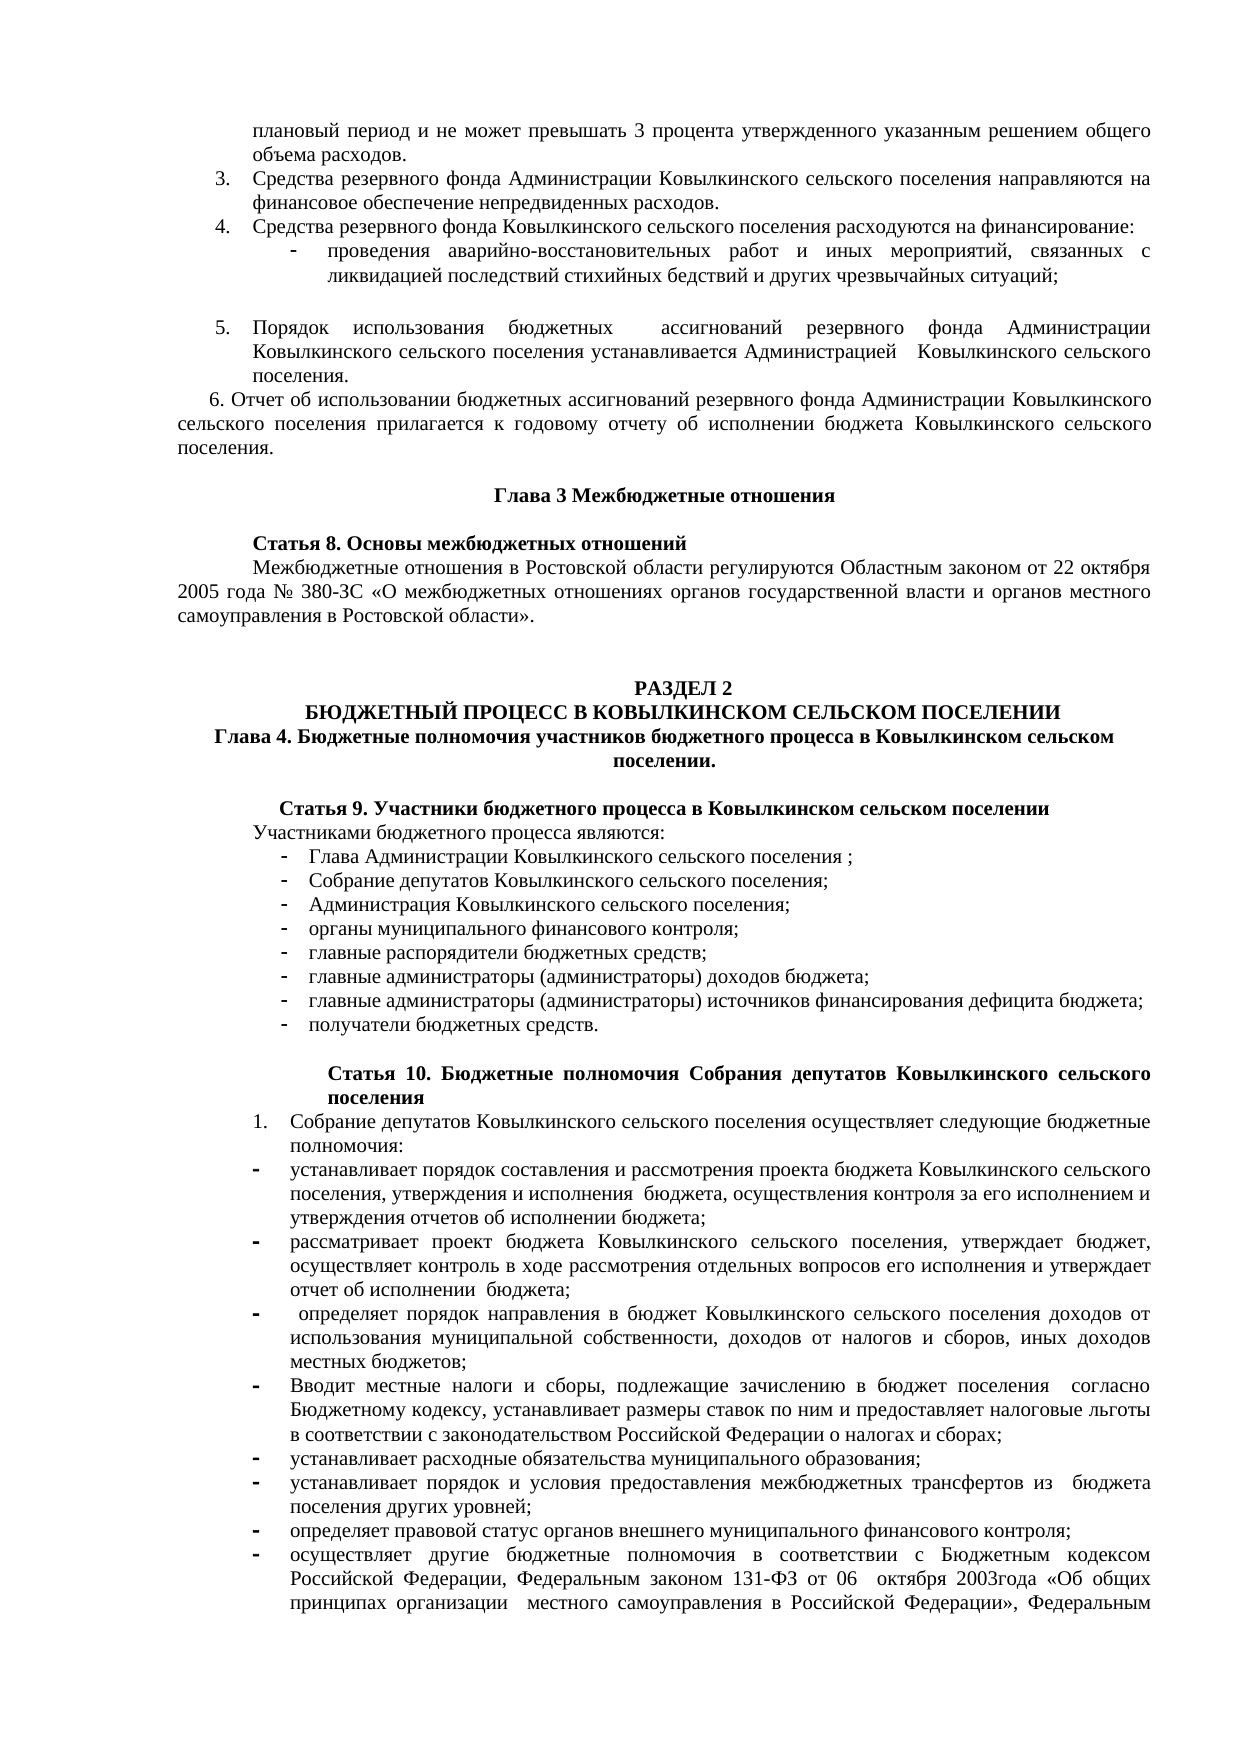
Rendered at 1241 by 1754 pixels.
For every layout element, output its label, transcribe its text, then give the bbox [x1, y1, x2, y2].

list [252, 1542, 1152, 1614]
list получатели бюджетных средств. [281, 1012, 1152, 1036]
list Средства резервного фонда Администрации Ковылкинского сельского поселения направляются на финансовое обеспечение непредвиденных расходов. [215, 166, 1152, 214]
list Вводит местные налоги и сборы, подлежащие зачислению в бюджет поселения согласно Бюджетному кодексу, устанавливает размеры ставок по ним и предоставляет налоговые льготы в соответствии с законодательством Российской Федерации о налогах и сборах; [252, 1373, 1152, 1446]
text Статья 10. Бюджетные полномочия Собрания депутатов Ковылкинского сельского поселения [327, 1061, 1152, 1109]
list устанавливает порядок и условия предоставления межбюджетных трансфертов из бюджета поселения других уровней; [252, 1469, 1152, 1518]
text 6. Отчет об использовании бюджетных ассигнований резервного фонда Администрации Ковылкинского сельского поселения прилагается к годовому отчету об исполнении бюджета Ковылкинского сельского поселения. [177, 387, 1152, 459]
list устанавливает расходные обязательства муниципального образования; [252, 1446, 1152, 1469]
list Собрание депутатов Ковылкинского сельского поселения осуществляет следующие бюджетные полномочия: [252, 1109, 1152, 1157]
list органы муниципального финансового контроля; [281, 916, 1152, 940]
text Глава 3 Межбюджетные отношения [177, 483, 1152, 507]
text Глава 4. Бюджетные полномочия участников бюджетного процесса в Ковылкинском сельском поселении. [177, 724, 1152, 772]
list определяет правовой статус органов внешнего муниципального финансового контроля; [252, 1518, 1152, 1542]
list главные администраторы (администраторы) источников финансирования дефицита бюджета; [281, 988, 1152, 1012]
text Статья 9. Участники бюджетного процесса в Ковылкинском сельском поселении [177, 796, 1152, 820]
list Собрание депутатов Ковылкинского сельского поселения; [281, 868, 1152, 892]
list Порядок использования бюджетных ассигнований резервного фонда Администрации Ковылкинского сельского поселения устанавливается Администрацией Ковылкинского сельского поселения. [215, 314, 1152, 387]
list определяет порядок направления в бюджет Ковылкинского сельского поселения доходов от использования муниципальной собственности, доходов от налогов и сборов, иных доходов местных бюджетов; [252, 1301, 1152, 1373]
text Статья 8. Основы межбюджетных отношений [252, 531, 1152, 555]
text Межбюджетные отношения в Ростовской области регулируются Областным законом от 22 октября 2005 года № 380-ЗС «О межбюджетных отношениях органов государственной власти и органов местного самоуправления в Ростовской области». [177, 555, 1152, 627]
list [215, 118, 1152, 166]
list устанавливает порядок составления и рассмотрения проекта бюджета Ковылкинского сельского поселения, утверждения и исполнения бюджета, осуществления контроля за его исполнением и утверждения отчетов об исполнении бюджета; [252, 1157, 1152, 1229]
text Участниками бюджетного процесса являются: [252, 820, 1152, 844]
list главные распорядители бюджетных средств; [281, 940, 1152, 964]
list проведения аварийно-восстановительных работ и иных мероприятий, связанных с ликвидацией последствий стихийных бедствий и других чрезвычайных ситуаций; [290, 238, 1152, 287]
list Средства резервного фонда Ковылкинского сельского поселения расходуются на финансирование: [215, 214, 1152, 238]
list Глава Администрации Ковылкинского сельского поселения ; [281, 844, 1152, 868]
text РАЗДЕЛ 2 [215, 676, 1152, 699]
list Администрация Ковылкинского сельского поселения; [281, 892, 1152, 916]
text БЮДЖЕТНЫЙ ПРОЦЕСС В КОВЫЛКИНСКОМ СЕЛЬСКОМ ПОСЕЛЕНИИ [215, 699, 1152, 724]
list главные администраторы (администраторы) доходов бюджета; [281, 964, 1152, 988]
list рассматривает проект бюджета Ковылкинского сельского поселения, утверждает бюджет, осуществляет контроль в ходе рассмотрения отдельных вопросов его исполнения и утверждает отчет об исполнении бюджета; [252, 1229, 1152, 1301]
